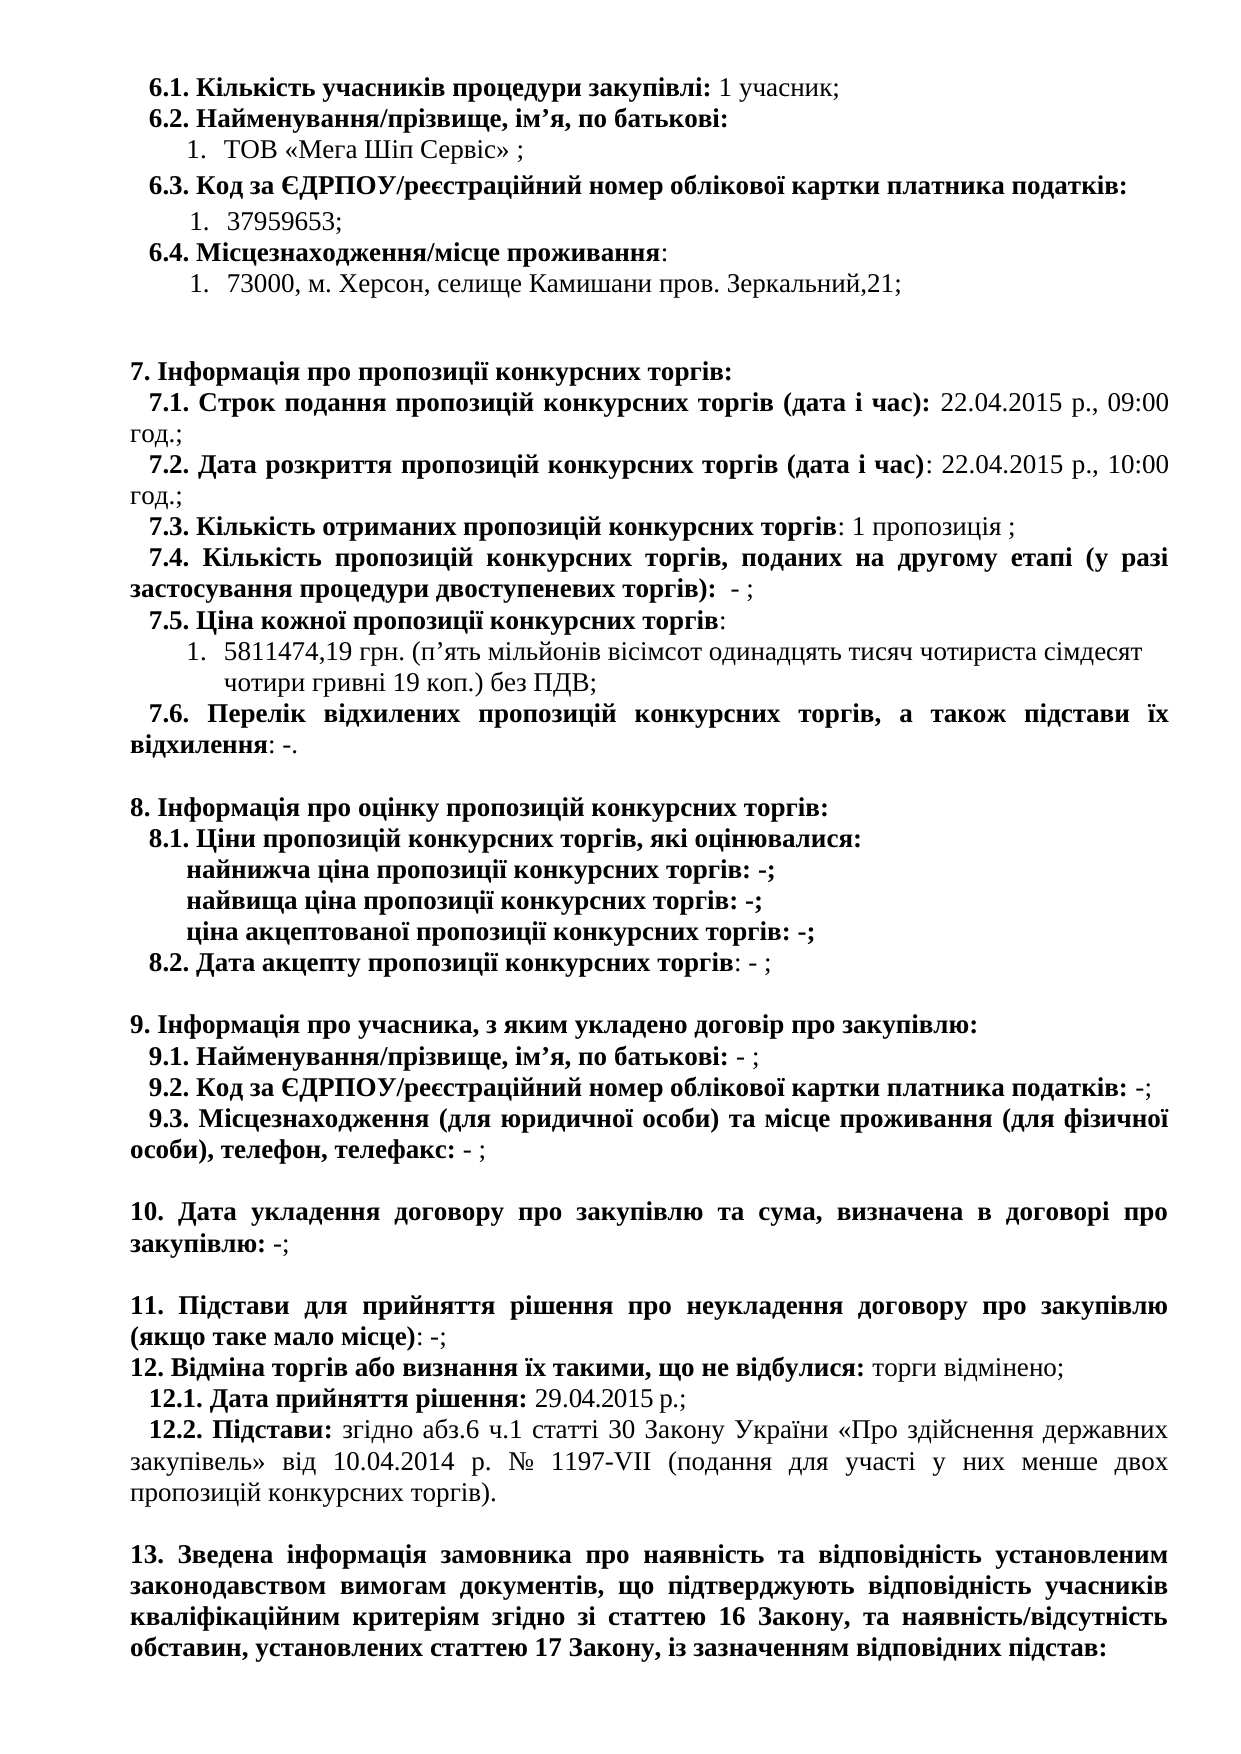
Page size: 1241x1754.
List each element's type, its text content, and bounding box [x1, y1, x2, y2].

text 12.2. Підстави: згідно абз.6 ч.1 статті 30 Закону України «Про здійснення державних закупівель» від 10.04.2014 р. № 1197-VII (подання для участі у них менше двох пропозицій конкурсних торгів). [130, 1413, 1169, 1507]
text 7.2. Дата розкриття пропозицій конкурсних торгів (дата і час): 22.04.2015 р., 10:00 год.; [130, 448, 1169, 510]
text 7.4. Кількість пропозицій конкурсних торгів, поданих на другому етапі (у разі застосування процедури двоступеневих торгів): - ; [130, 541, 1169, 604]
text 12. Відміна торгів або визнання їх такими, що не відбулися: торги відмінено; [130, 1351, 1169, 1382]
text 8.2. Дата акцепту пропозиції конкурсних торгів: - ; [130, 946, 1169, 977]
text 6.4. Місцезнаходження/місце проживання: [130, 236, 1169, 267]
text 8. Інформація про оцінку пропозицій конкурсних торгів: [130, 791, 1169, 822]
list 6.3. Код за ЄДРПОУ/реєстраційний номер облікової картки платника податків: [130, 169, 1169, 200]
text 6.1. Кількість учасників процедури закупівлі: 1 учасник; [130, 71, 1169, 102]
text 10. Дата укладення договору про закупівлю та сума, визначена в договорі про закупівлю: -; [130, 1196, 1169, 1258]
list ТОВ «Мега Шіп Сервіс» ; [186, 133, 1169, 164]
text 7. Інформація про пропозиції конкурсних торгів: [130, 354, 1169, 386]
text 6.2. Найменування/прізвище, ім’я, по батькові: [130, 102, 1169, 133]
text найнижча ціна пропозиції конкурсних торгів: -; [130, 853, 1169, 884]
text 7.5. Ціна кожної пропозиції конкурсних торгів: [130, 604, 1169, 635]
text 7.1. Строк подання пропозицій конкурсних торгів (дата і час): 22.04.2015 р., 09:00 год.; [130, 386, 1169, 448]
text 13. Зведена інформація замовника про наявність та відповідність установленим законодавством вимогам документів, що підтверджують відповідність учасників кваліфікаційним критеріям згідно зі статтею 16 Закону, та наявність/відсутність обставин, установлених статтею 17 Закону, із зазначенням відповідних підстав: [130, 1538, 1169, 1663]
text 11. Підстави для прийняття рішення про неукладення договору про закупівлю (якщо таке мало місце): -; [130, 1289, 1169, 1351]
text 7.3. Кількість отриманих пропозицій конкурсних торгів: 1 пропозиція ; [130, 510, 1169, 541]
text 8.1. Ціни пропозицій конкурсних торгів, які оцінювалися: [130, 822, 1169, 853]
list 5811474,19 грн. (п’ять мільйонів вісімсот одинадцять тисяч чотириста сімдесят чотири гривні 19 коп.) без ПДВ; [186, 635, 1169, 697]
text ціна акцептованої пропозиції конкурсних торгів: -; [130, 915, 1169, 946]
text найвища ціна пропозиції конкурсних торгів: -; [130, 884, 1169, 915]
list 37959653; [189, 204, 1169, 236]
text 9.2. Код за ЄДРПОУ/реєстраційний номер облікової картки платника податків: -; [130, 1071, 1169, 1102]
text 9.1. Найменування/прізвище, ім’я, по батькові: - ; [130, 1040, 1169, 1071]
text 9. Інформація про учасника, з яким укладено договір про закупівлю: [130, 1009, 1169, 1040]
text 7.6. Перелік відхилених пропозицій конкурсних торгів, а також підстави їх відхилення: -. [130, 697, 1169, 759]
text 9.3. Місцезнаходження (для юридичної особи) та місце проживання (для фізичної особи), телефон, телефакс: - ; [130, 1102, 1169, 1164]
text 12.1. Дата прийняття рішення: 29.04.2015 р.; [130, 1382, 1169, 1413]
list 73000, м. Херсон, селище Камишани пров. Зеркальний,21; [189, 267, 1169, 298]
